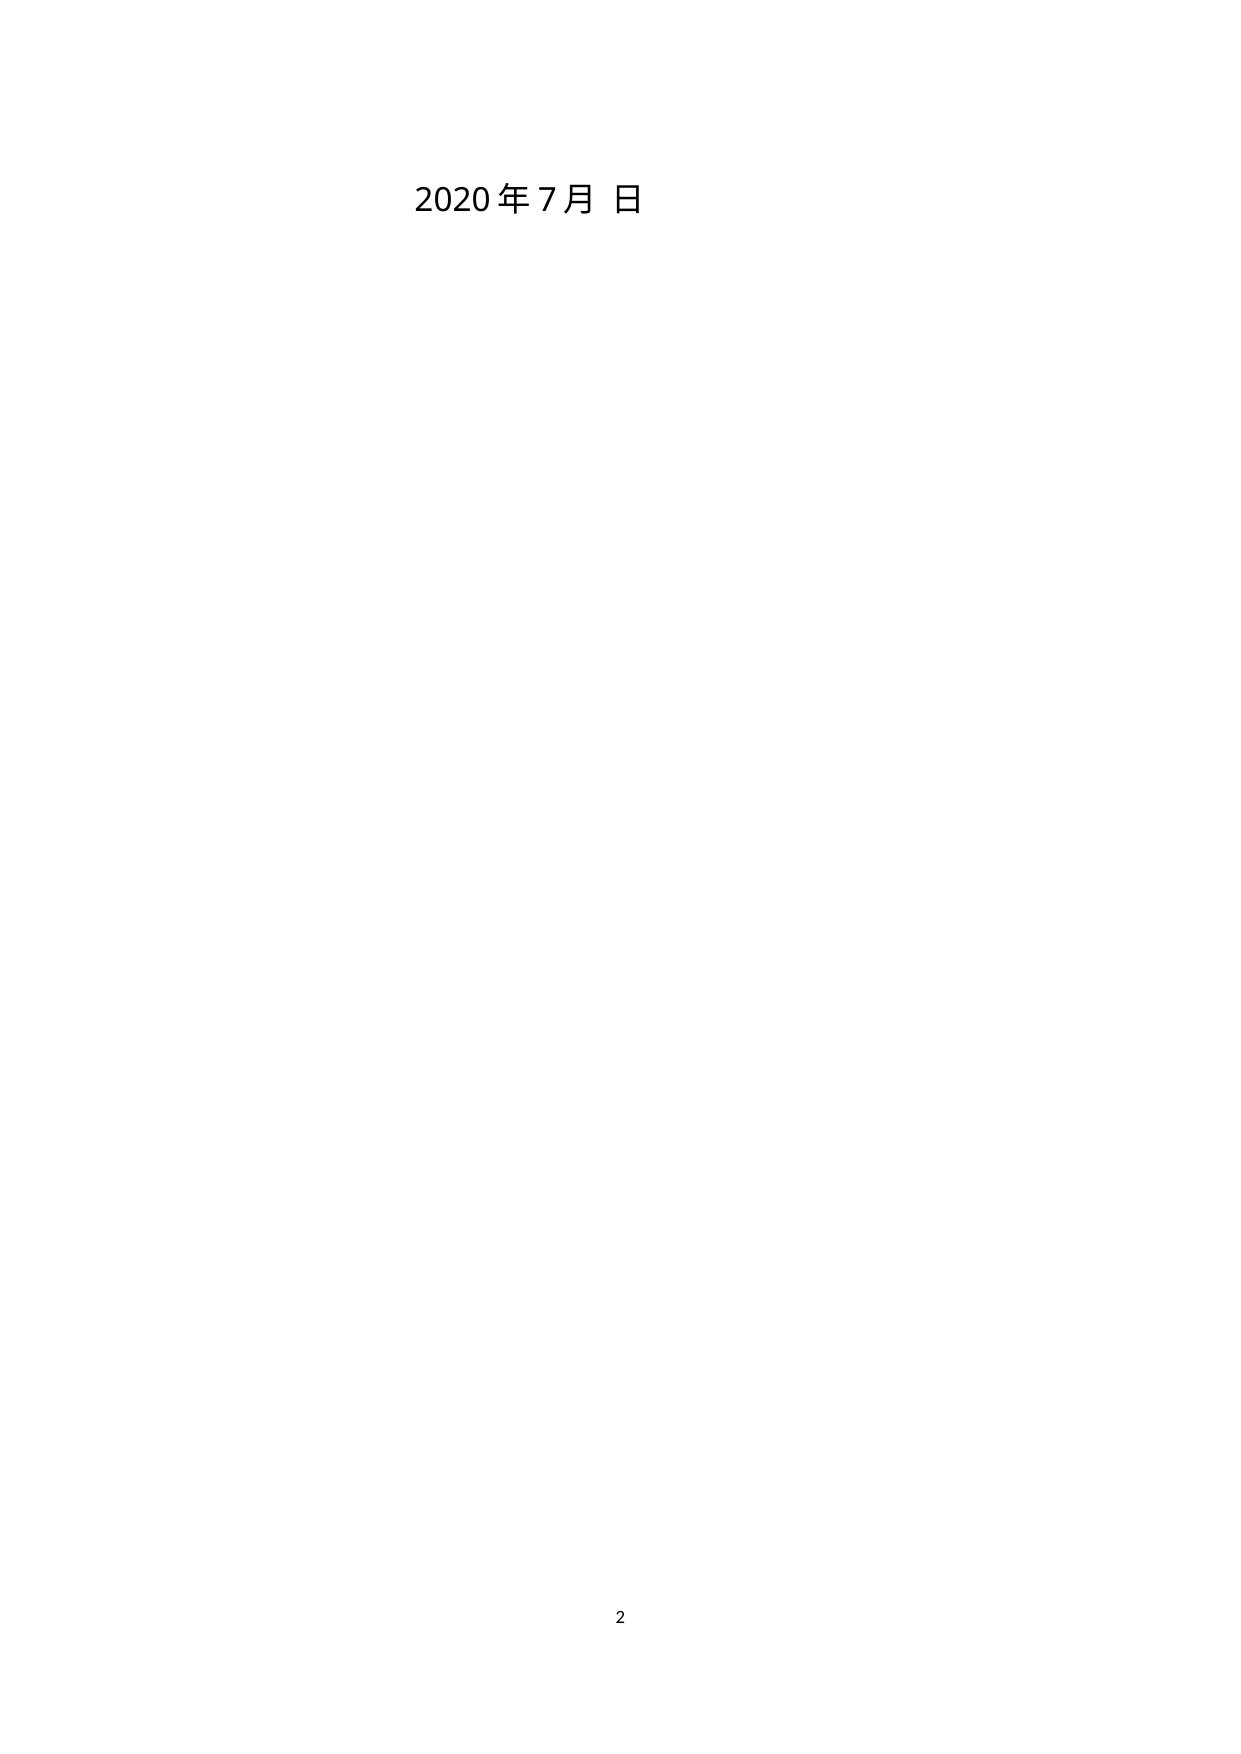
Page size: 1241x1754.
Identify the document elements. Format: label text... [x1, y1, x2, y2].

text 2020年7月 日 [165, 164, 1075, 229]
